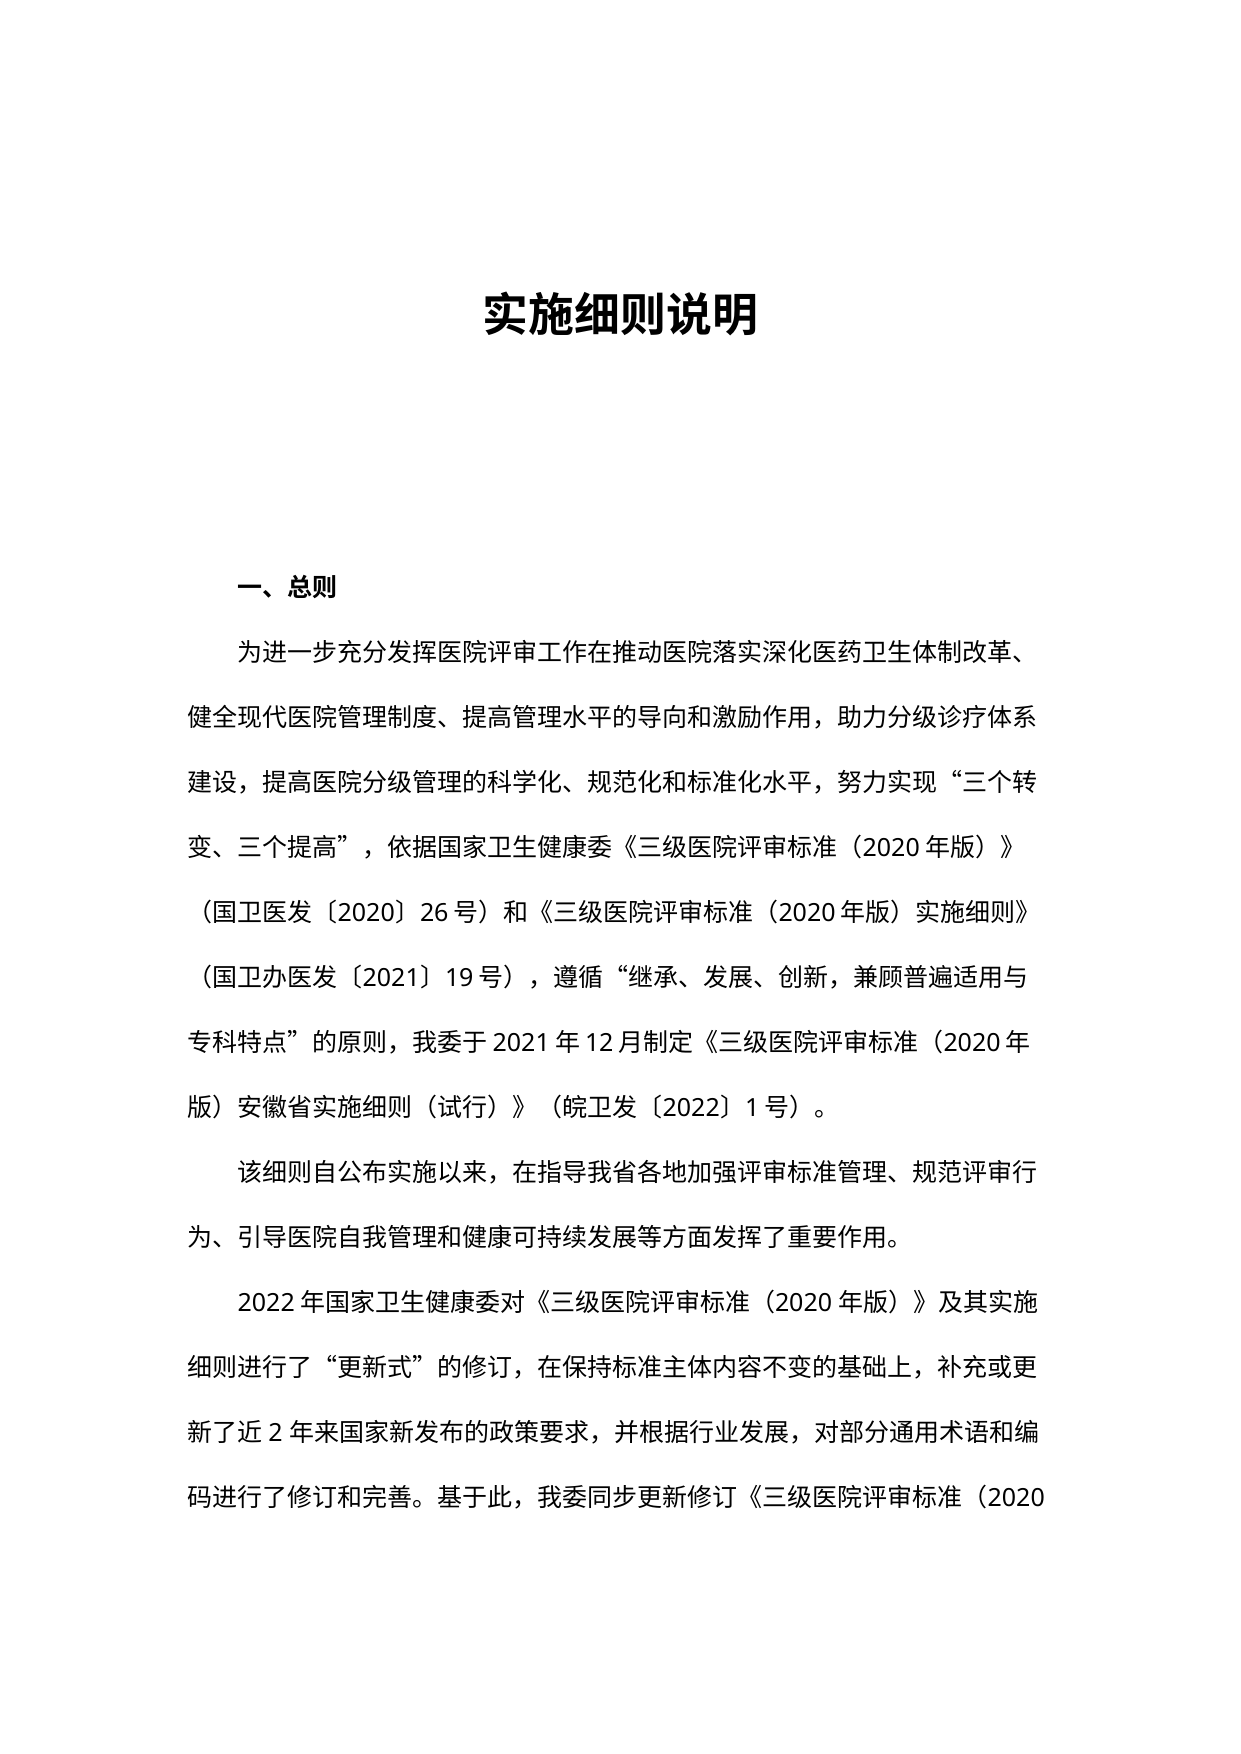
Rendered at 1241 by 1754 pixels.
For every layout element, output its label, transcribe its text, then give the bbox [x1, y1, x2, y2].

text 该细则自公布实施以来，在指导我省各地加强评审标准管理、规范评审行为、引导医院自我管理和健康可持续发展等方面发挥了重要作用。 [187, 1138, 1053, 1268]
text 为进一步充分发挥医院评审工作在推动医院落实深化医药卫生体制改革、健全现代医院管理制度、提高管理水平的导向和激励作用，助力分级诊疗体系建设，提高医院分级管理的科学化、规范化和标准化水平，努力实现“三个转变、三个提高”，依据国家卫生健康委《三级医院评审标准（2020年版）》（国卫医发〔2020〕26号）和《三级医院评审标准（2020年版）实施细则》（国卫办医发〔2021〕19号），遵循“继承、发展、创新，兼顾普遍适用与专科特点”的原则，我委于2021年12月制定《三级医院评审标准（2020年版）安徽省实施细则（试行）》（皖卫发〔2022〕1号）。 [187, 618, 1053, 1138]
subtitle 实施细则说明 [187, 262, 1053, 360]
text 一、总则 [187, 553, 1053, 618]
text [187, 1268, 1053, 1528]
